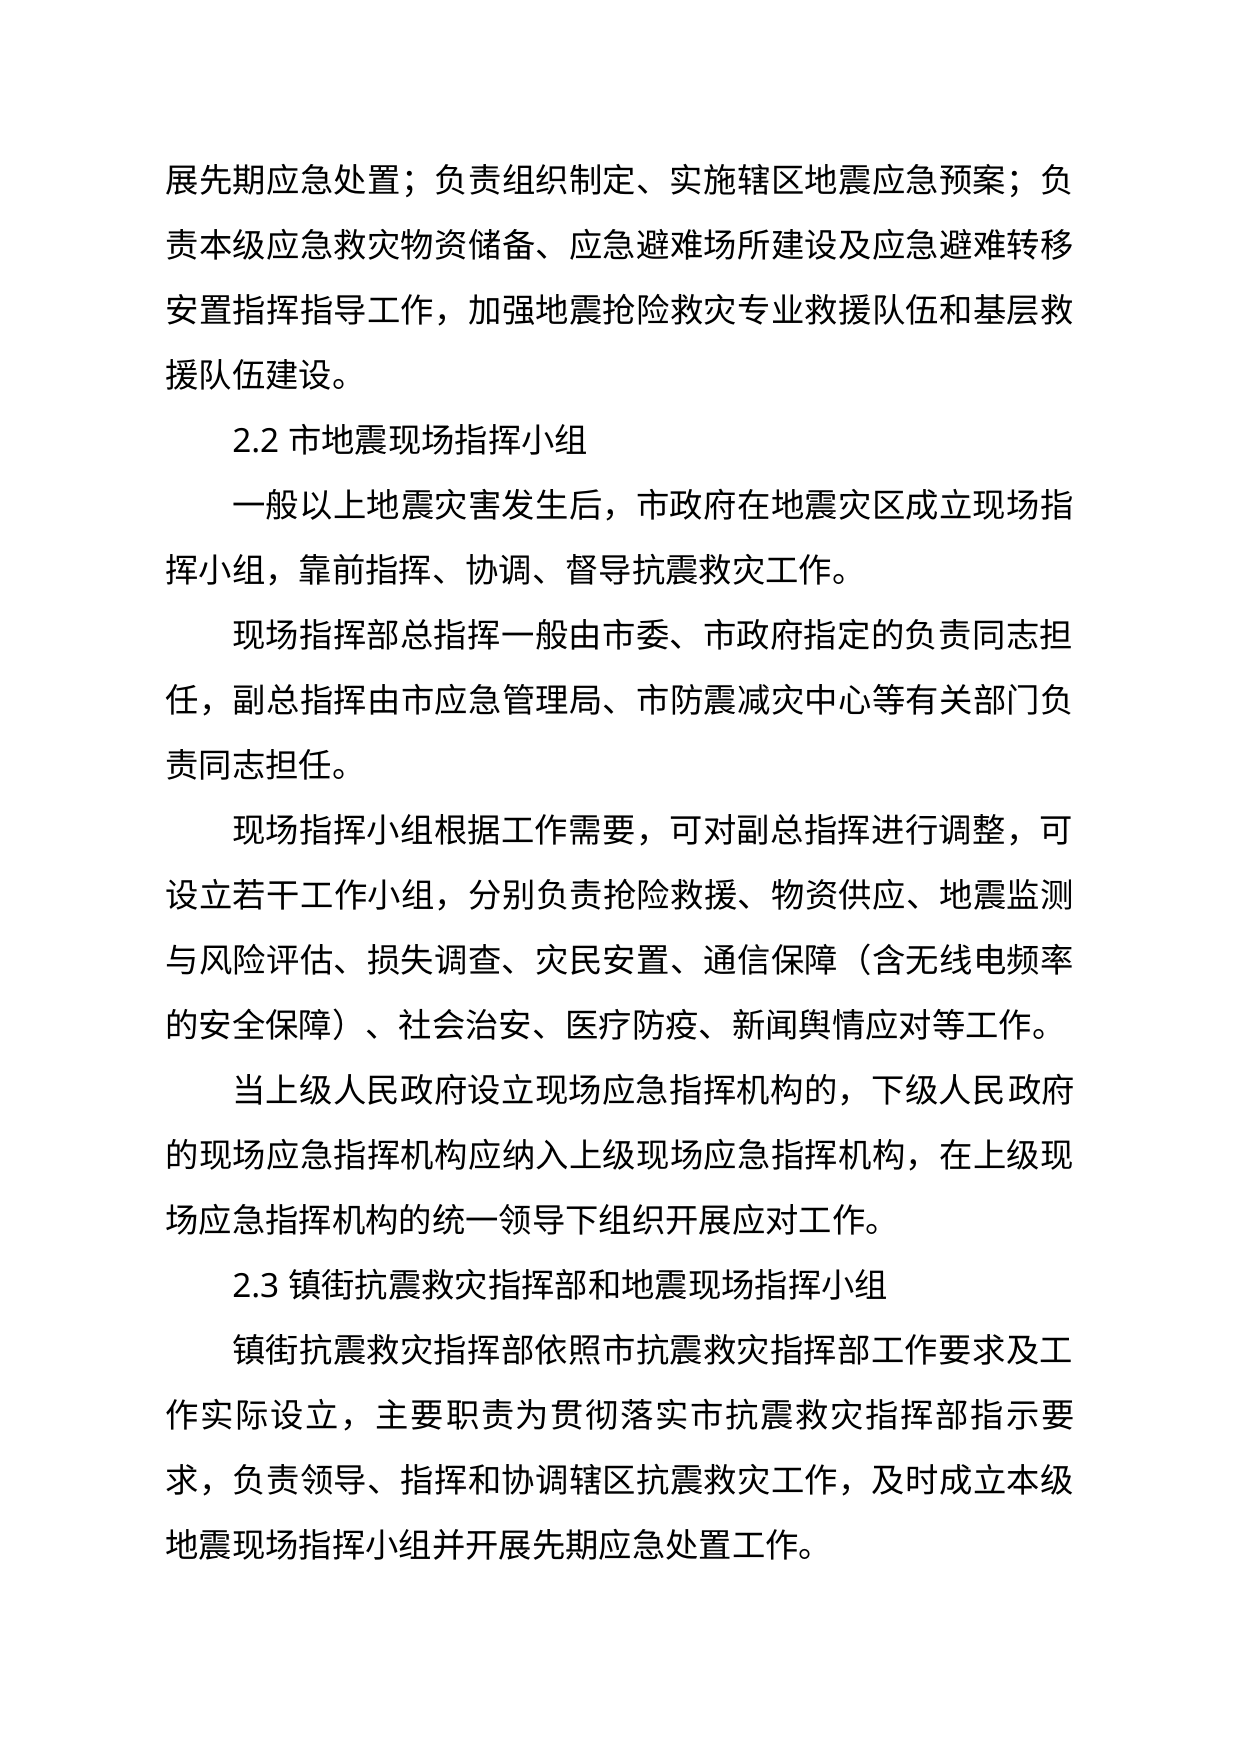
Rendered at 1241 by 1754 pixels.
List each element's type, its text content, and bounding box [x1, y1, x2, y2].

text 镇街抗震救灾指挥部依照市抗震救灾指挥部工作要求及工作实际设立，主要职责为贯彻落实市抗震救灾指挥部指示要求，负责领导、指挥和协调辖区抗震救灾工作，及时成立本级地震现场指挥小组并开展先期应急处置工作。 [165, 1316, 1075, 1576]
text 现场指挥小组根据工作需要，可对副总指挥进行调整，可设立若干工作小组，分别负责抢险救援、物资供应、地震监测与风险评估、损失调查、灾民安置、通信保障（含无线电频率的安全保障）、社会治安、医疗防疫、新闻舆情应对等工作。 [165, 796, 1075, 1056]
text 一般以上地震灾害发生后，市政府在地震灾区成立现场指挥小组，靠前指挥、协调、督导抗震救灾工作。 [165, 471, 1075, 601]
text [165, 146, 1075, 406]
text 现场指挥部总指挥一般由市委、市政府指定的负责同志担任，副总指挥由市应急管理局、市防震减灾中心等有关部门负责同志担任。 [165, 601, 1075, 796]
text 2.3 镇街抗震救灾指挥部和地震现场指挥小组 [165, 1251, 1075, 1316]
text 当上级人民政府设立现场应急指挥机构的，下级人民政府的现场应急指挥机构应纳入上级现场应急指挥机构，在上级现场应急指挥机构的统一领导下组织开展应对工作。 [165, 1056, 1075, 1251]
text 2.2 市地震现场指挥小组 [165, 406, 1075, 471]
